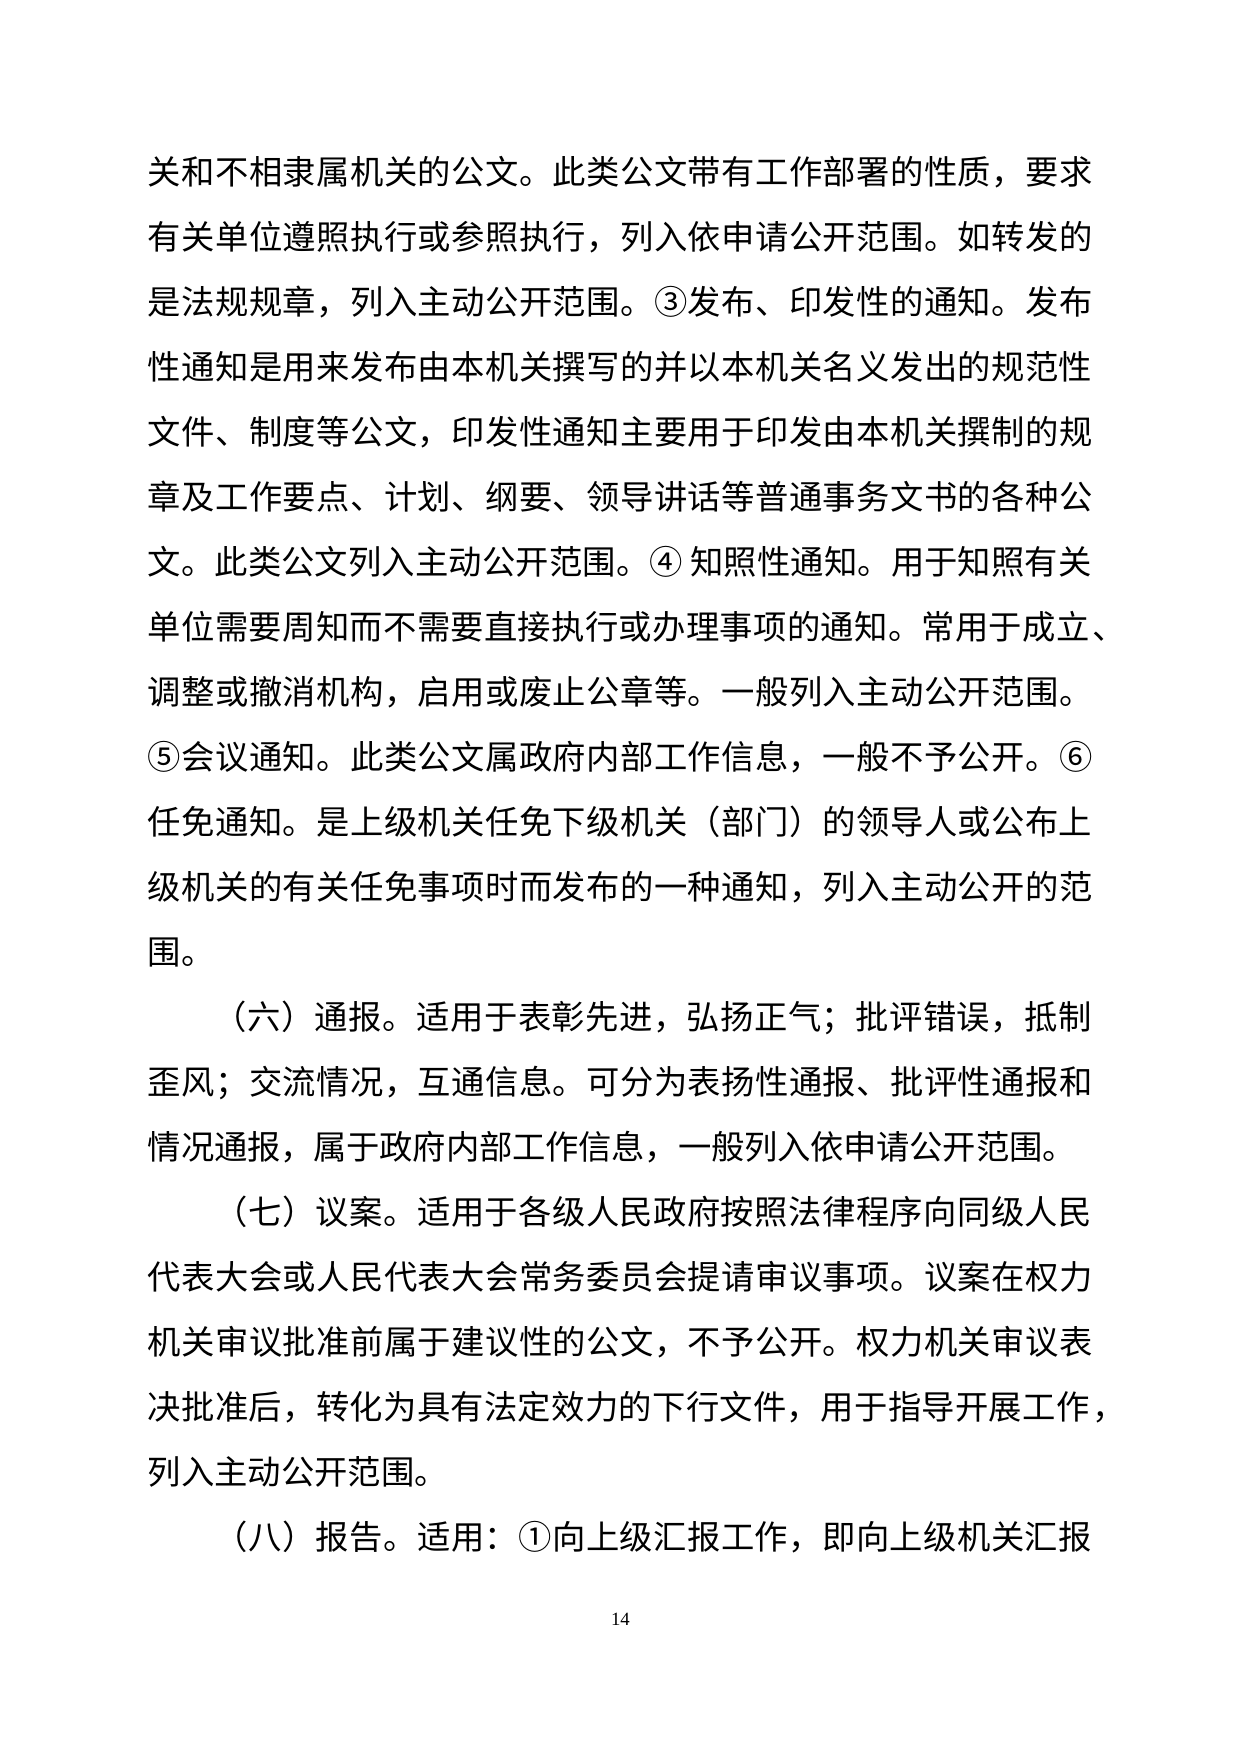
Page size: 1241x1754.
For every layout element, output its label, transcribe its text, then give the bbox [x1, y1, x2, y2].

text （六）通报。适用于表彰先进，弘扬正气；批评错误，抵制歪风；交流情况，互通信息。可分为表扬性通报、批评性通报和情况通报，属于政府内部工作信息，一般列入依申请公开范围。 [148, 982, 1092, 1177]
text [148, 137, 1092, 982]
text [148, 1502, 1092, 1567]
text （七）议案。适用于各级人民政府按照法律程序向同级人民代表大会或人民代表大会常务委员会提请审议事项。议案在权力机关审议批准前属于建议性的公文，不予公开。权力机关审议表决批准后，转化为具有法定效力的下行文件，用于指导开展工作，列入主动公开范围。 [148, 1177, 1092, 1502]
